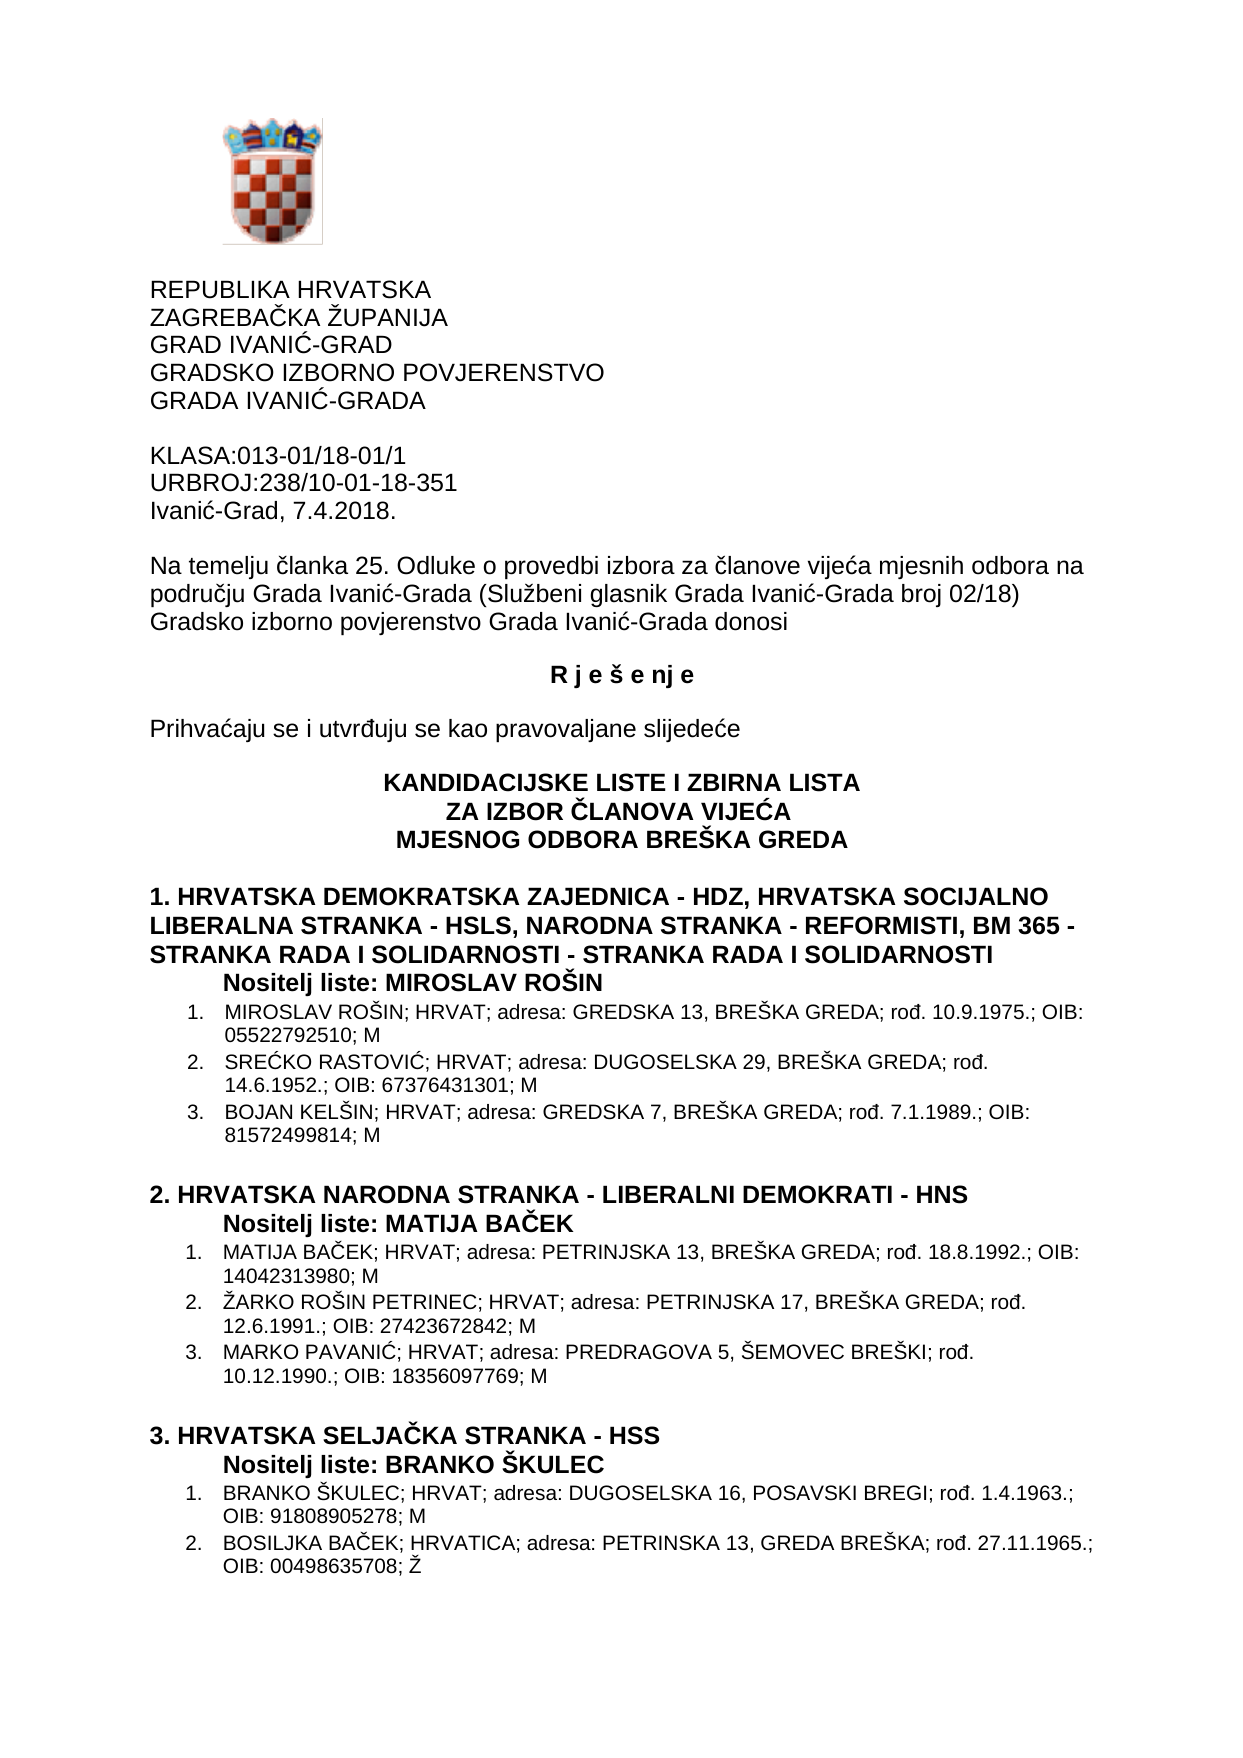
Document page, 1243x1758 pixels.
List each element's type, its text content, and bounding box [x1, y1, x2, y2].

text Nositelj liste: MATIJA BAČEK [149, 1209, 1094, 1238]
list SREĆKO RASTOVIĆ; HRVAT; adresa: DUGOSELSKA 29, BREŠKA GREDA; rođ. 14.6.1952.; OIB: 67376431301; M [187, 1050, 1094, 1097]
text REPUBLIKA HRVATSKA ZAGREBAČKA ŽUPANIJA GRAD IVANIĆ-GRAD GRADSKO IZBORNO POVJERENSTVO GRADA IVANIĆ-GRADA KLASA:013-01/18-01/1 URBROJ:238/10-01-18-351 Ivanić-Grad, 7.4.2018. Na temelju članka 25. Odluke o provedbi izbora za članove vijeća mjesnih odbora na području Grada Ivanić-Grada (Službeni glasnik Grada Ivanić-Grada broj 02/18) Gradsko izborno povjerenstvo Grada Ivanić-Grada donosi [149, 277, 1094, 635]
list MARKO PAVANIĆ; HRVAT; adresa: PREDRAGOVA 5, ŠEMOVEC BREŠKI; rođ. 10.12.1990.; OIB: 18356097769; M [185, 1341, 1094, 1388]
list MATIJA BAČEK; HRVAT; adresa: PETRINJSKA 13, BREŠKA GREDA; rođ. 18.8.1992.; OIB: 14042313980; M [185, 1241, 1094, 1288]
text 2. HRVATSKA NARODNA STRANKA - LIBERALNI DEMOKRATI - HNS [149, 1181, 1094, 1209]
list BOJAN KELŠIN; HRVAT; adresa: GREDSKA 7, BREŠKA GREDA; rođ. 7.1.1989.; OIB: 81572499814; M [187, 1100, 1094, 1147]
list ŽARKO ROŠIN PETRINEC; HRVAT; adresa: PETRINJSKA 17, BREŠKA GREDA; rođ. 12.6.1991.; OIB: 27423672842; M [185, 1291, 1094, 1338]
text Nositelj liste: MIROSLAV ROŠIN [149, 968, 1094, 997]
text Nositelj liste: BRANKO ŠKULEC [149, 1450, 1094, 1478]
list BRANKO ŠKULEC; HRVAT; adresa: DUGOSELSKA 16, POSAVSKI BREGI; rođ. 1.4.1963.; OIB: 91808905278; M [185, 1482, 1094, 1528]
picture [222, 118, 340, 246]
text R j e š e nj e [149, 660, 1094, 689]
text KANDIDACIJSKE LISTE I ZBIRNA LISTA ZA IZBOR ČLANOVA VIJEĆA MJESNOG ODBORA BREŠKA GREDA [149, 768, 1094, 854]
list BOSILJKA BAČEK; HRVATICA; adresa: PETRINSKA 13, GREDA BREŠKA; rođ. 27.11.1965.; OIB: 00498635708; Ž [185, 1532, 1094, 1578]
text Prihvaćaju se i utvrđuju se kao pravovaljane slijedeće [149, 714, 1094, 743]
text 1. HRVATSKA DEMOKRATSKA ZAJEDNICA - HDZ, HRVATSKA SOCIJALNO LIBERALNA STRANKA - HSLS, NARODNA STRANKA - REFORMISTI, BM 365 - STRANKA RADA I SOLIDARNOSTI - STRANKA RADA I SOLIDARNOSTI [149, 882, 1094, 968]
list MIROSLAV ROŠIN; HRVAT; adresa: GREDSKA 13, BREŠKA GREDA; rođ. 10.9.1975.; OIB: 05522792510; M [187, 1000, 1094, 1047]
text 3. HRVATSKA SELJAČKA STRANKA - HSS [149, 1422, 1094, 1450]
